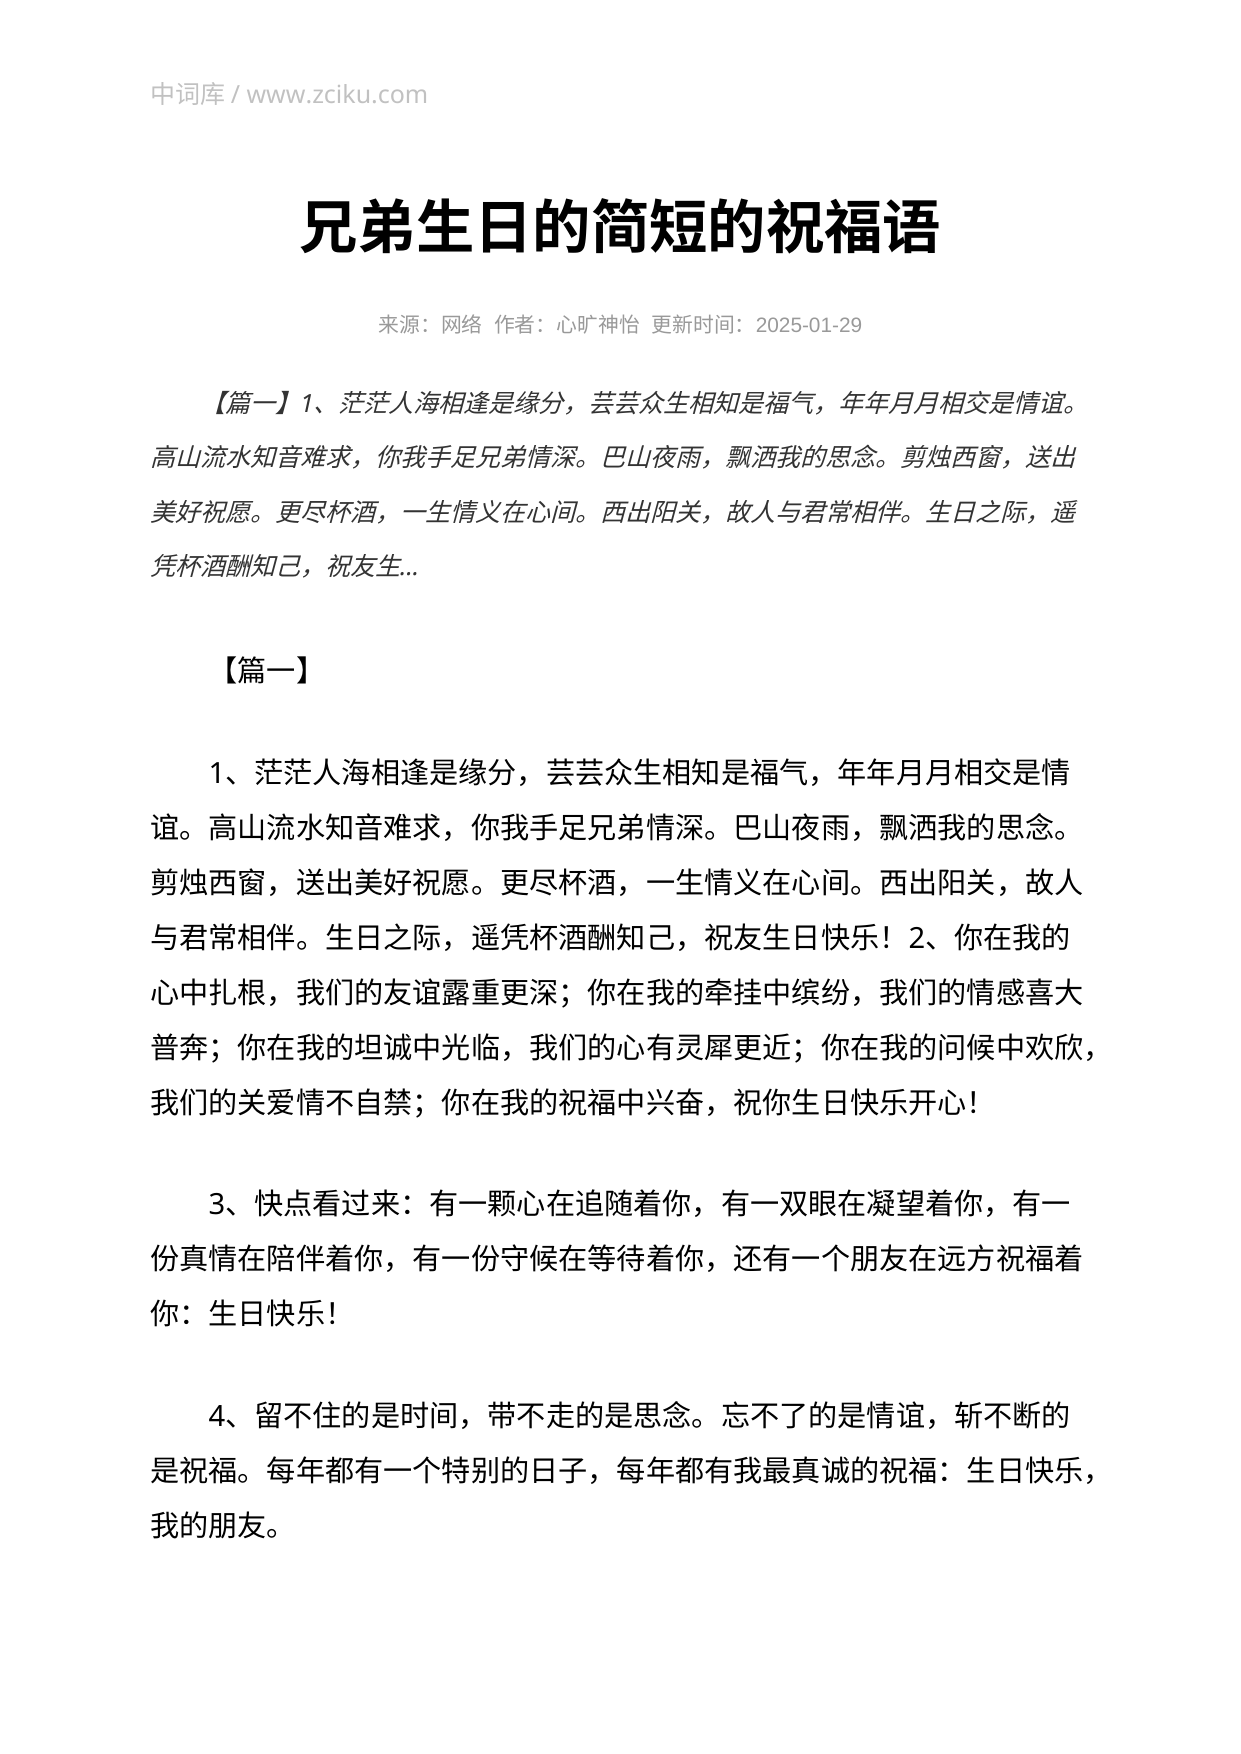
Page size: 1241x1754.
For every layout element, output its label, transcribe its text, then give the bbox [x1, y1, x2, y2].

text 3、快点看过来：有一颗心在追随着你，有一双眼在凝望着你，有一份真情在陪伴着你，有一份守候在等待着你，还有一个朋友在远方祝福着你：生日快乐！ [150, 1181, 1090, 1333]
text 4、留不住的是时间，带不走的是思念。忘不了的是情谊，斩不断的是祝福。每年都有一个特别的日子，每年都有我最真诚的祝福：生日快乐，我的朋友。 [150, 1393, 1090, 1545]
text 1、茫茫人海相逢是缘分，芸芸众生相知是福气，年年月月相交是情谊。高山流水知音难求，你我手足兄弟情深。巴山夜雨，飘洒我的思念。剪烛西窗，送出美好祝愿。更尽杯酒，一生情义在心间。西出阳关，故人与君常相伴。生日之际，遥凭杯酒酬知己，祝友生日快乐！2、你在我的心中扎根，我们的友谊露重更深；你在我的牵挂中缤纷，我们的情感喜大普奔；你在我的坦诚中光临，我们的心有灵犀更近；你在我的问候中欢欣，我们的关爱情不自禁；你在我的祝福中兴奋，祝你生日快乐开心！ [150, 749, 1090, 1121]
text 【篇一】1、茫茫人海相逢是缘分，芸芸众生相知是福气，年年月月相交是情谊。高山流水知音难求，你我手足兄弟情深。巴山夜雨，飘洒我的思念。剪烛西窗，送出美好祝愿。更尽杯酒，一生情义在心间。西出阳关，故人与君常相伴。生日之际，遥凭杯酒酬知己，祝友生... [150, 383, 1090, 583]
text 来源：网络 作者：心旷神怡 更新时间：2025-01-29 [150, 313, 1090, 337]
text 【篇一】 [150, 648, 1090, 690]
subtitle 兄弟生日的简短的祝福语 [150, 181, 1090, 266]
